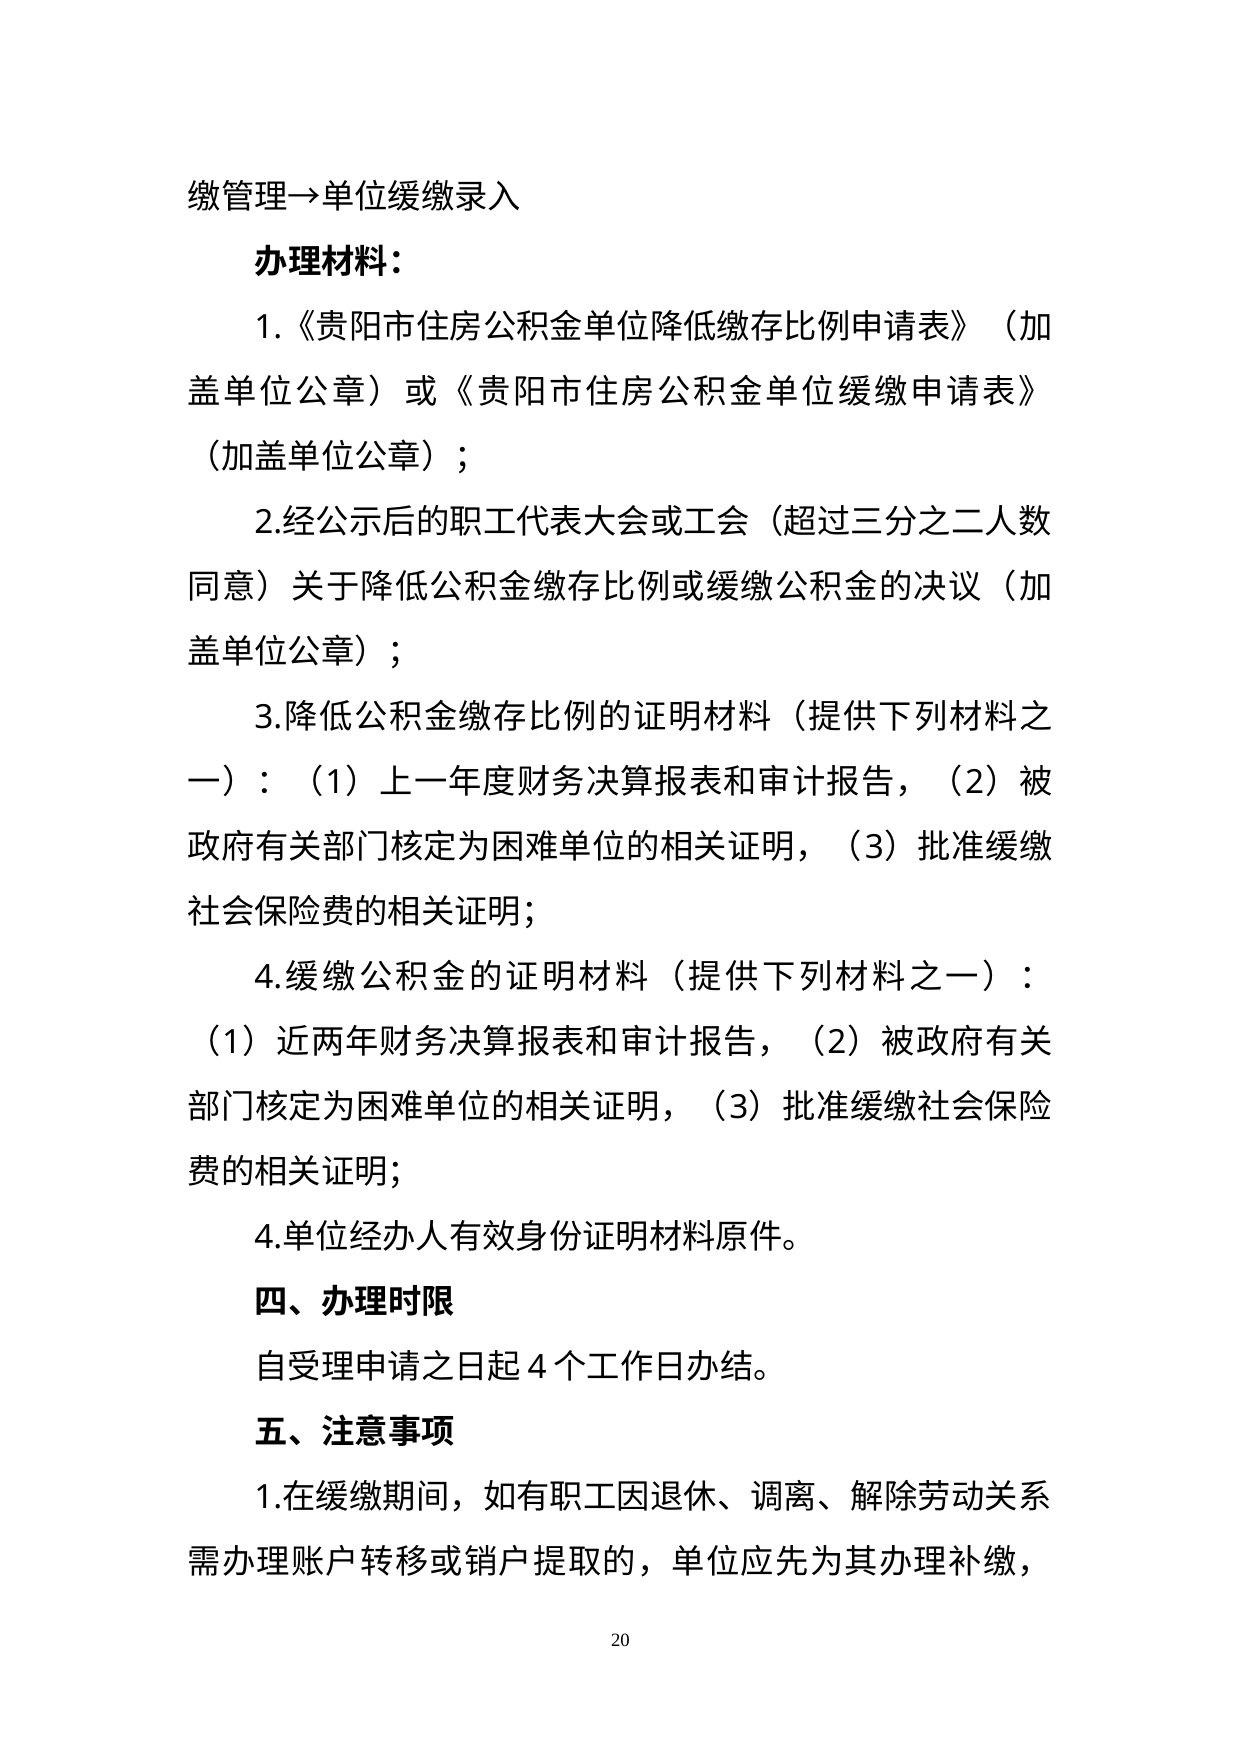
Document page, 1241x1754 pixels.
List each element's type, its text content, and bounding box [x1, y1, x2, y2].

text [187, 1462, 1053, 1592]
text 自受理申请之日起4个工作日办结。 [187, 1332, 1053, 1397]
text 4.单位经办人有效身份证明材料原件。 [187, 1202, 1053, 1267]
text 办理材料： [187, 227, 1053, 292]
text 1.《贵阳市住房公积金单位降低缴存比例申请表》（加盖单位公章）或《贵阳市住房公积金单位缓缴申请表》（加盖单位公章）； [187, 292, 1053, 487]
text 3.降低公积金缴存比例的证明材料（提供下列材料之一）：（1）上一年度财务决算报表和审计报告，（2）被政府有关部门核定为困难单位的相关证明，（3）批准缓缴社会保险费的相关证明； [187, 682, 1053, 942]
list 注意事项 [187, 1397, 1053, 1462]
text 四、办理时限 [187, 1267, 1053, 1332]
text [187, 162, 1053, 227]
text 2.经公示后的职工代表大会或工会（超过三分之二人数同意）关于降低公积金缴存比例或缓缴公积金的决议（加盖单位公章）； [187, 487, 1053, 682]
text 4.缓缴公积金的证明材料（提供下列材料之一）：（1）近两年财务决算报表和审计报告，（2）被政府有关部门核定为困难单位的相关证明，（3）批准缓缴社会保险费的相关证明； [187, 942, 1053, 1202]
